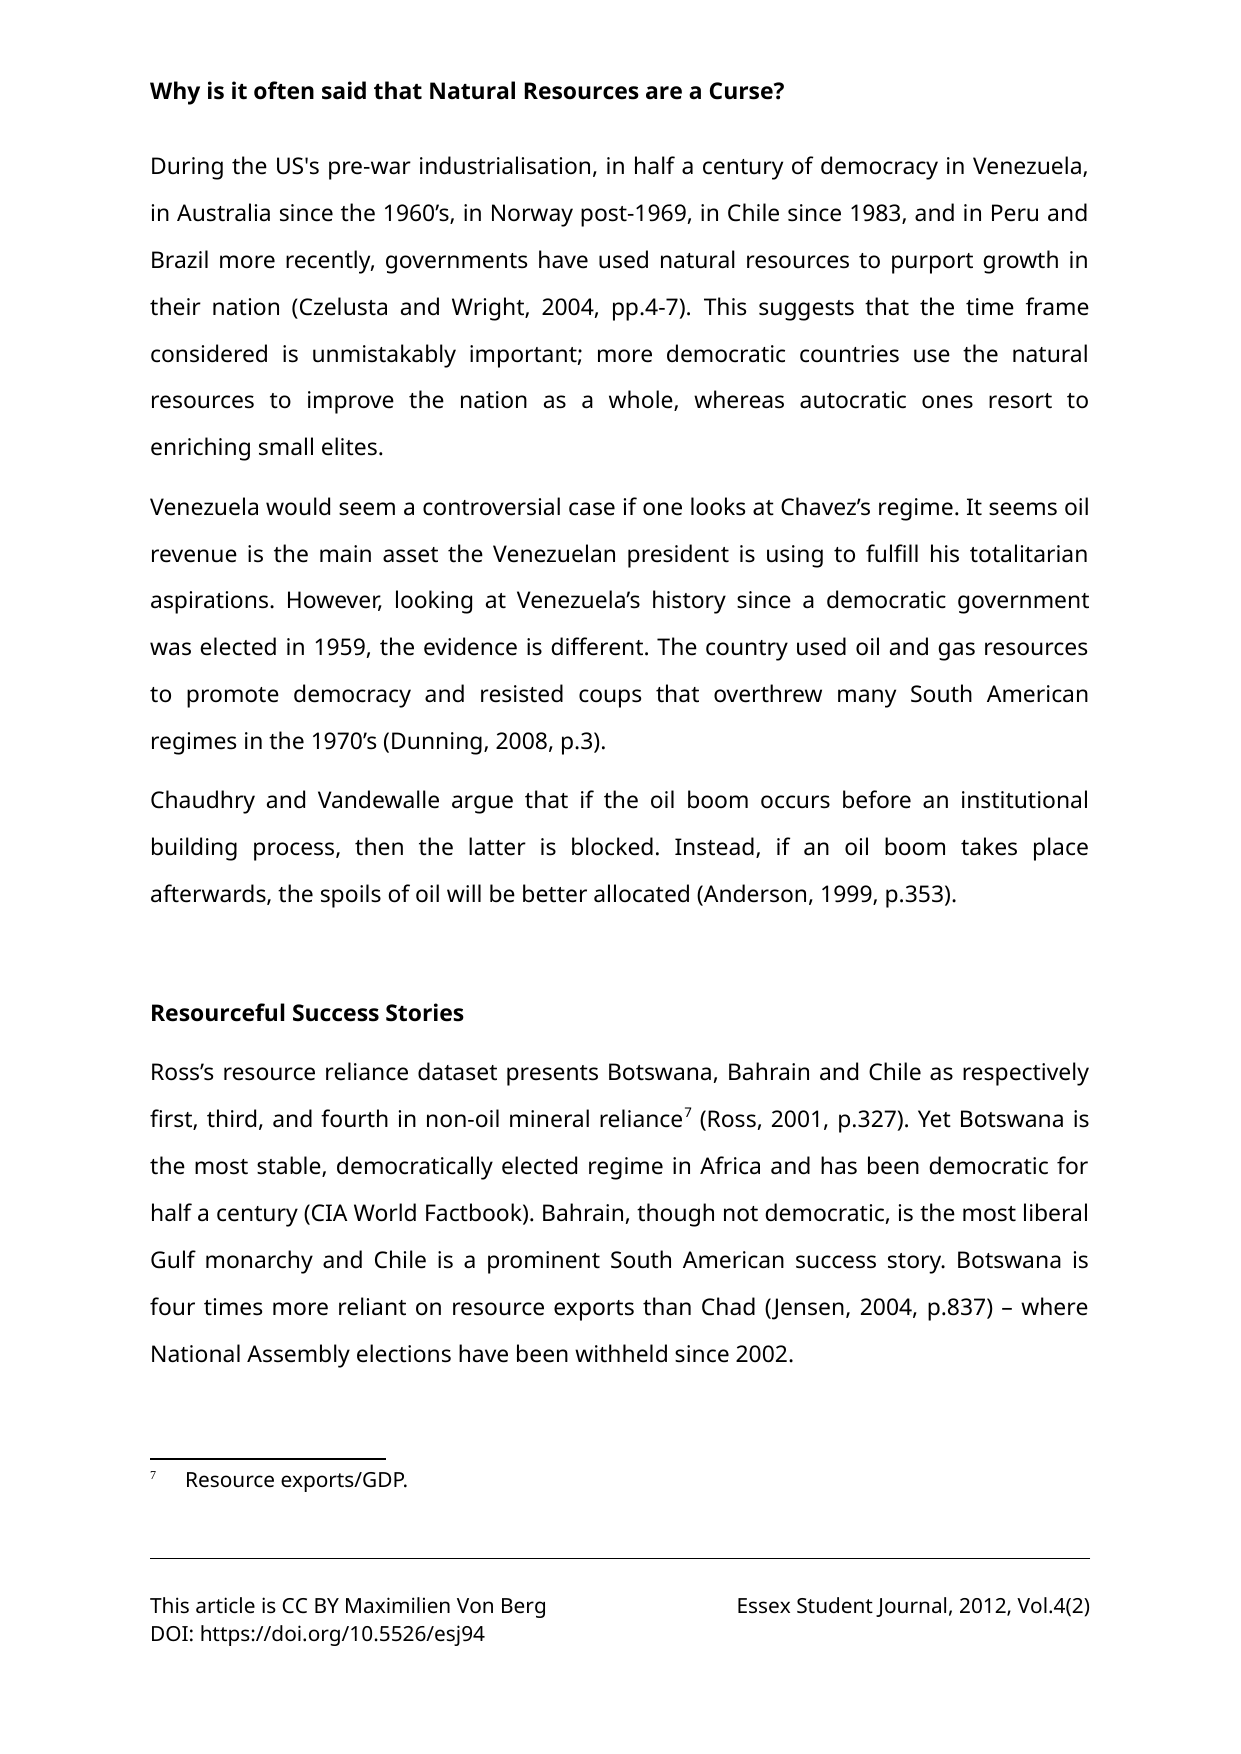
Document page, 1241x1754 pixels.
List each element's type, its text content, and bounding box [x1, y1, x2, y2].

text Venezuela would seem a controversial case if one looks at Chavez’s regime. It seems oil revenue is the main asset the Venezuelan president is using to fulfill his totalitarian aspirations. However, looking at Venezuela’s history since a democratic government was elected in 1959, the evidence is different. The country used oil and gas resources to promote democracy and resisted coups that overthrew many South American regimes in the 1970’s (Dunning, 2008, p.3). [150, 491, 1090, 756]
text During the US's pre-war industrialisation, in half a century of democracy in Venezuela, in Australia since the 1960’s, in Norway post-1969, in Chile since 1983, and in Peru and Brazil more recently, governments have used natural resources to purport growth in their nation (Czelusta and Wright, 2004, pp.4-7). This suggests that the time frame considered is unmistakably important; more democratic countries use the natural resources to improve the nation as a whole, whereas autocratic ones resort to enriching small elites. [150, 150, 1090, 462]
text Chaudhry and Vandewalle argue that if the oil boom occurs before an institutional building process, then the latter is blocked. Instead, if an oil boom takes place afterwards, the spoils of oil will be better allocated (Anderson, 1999, p.353). [150, 784, 1090, 909]
text Ross’s resource reliance dataset presents Botswana, Bahrain and Chile as respectively first, third, and fourth in non-oil mineral reliance (Ross, 2001, p.327). Yet Botswana is the most stable, democratically elected regime in Africa and has been democratic for half a century (CIA World Factbook). Bahrain, though not democratic, is the most liberal Gulf monarchy and Chile is a prominent South American success story. Botswana is four times more reliant on resource exports than Chad (Jensen, 2004, p.837) – where National Assembly elections have been withheld since 2002. [150, 1056, 1090, 1369]
subtitle Resourceful Success Stories [150, 997, 1090, 1028]
